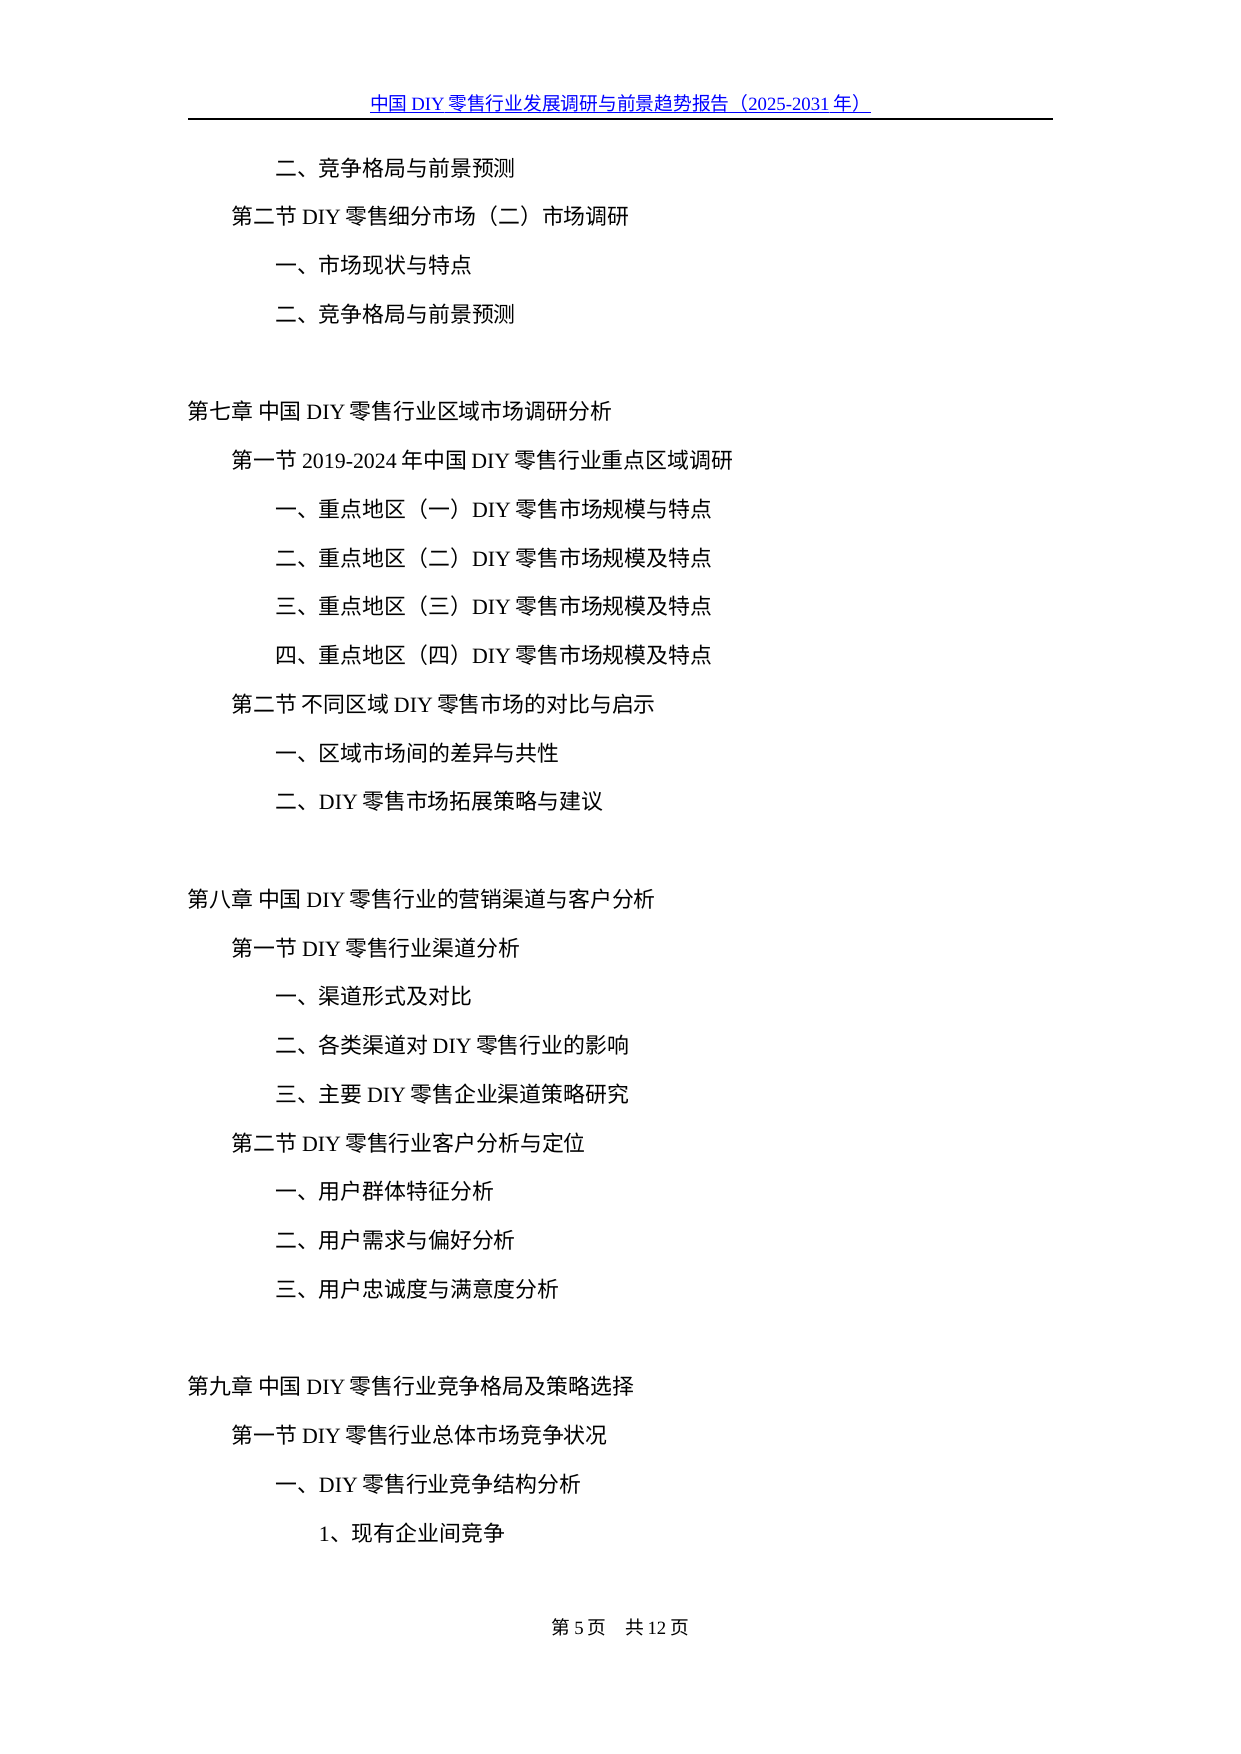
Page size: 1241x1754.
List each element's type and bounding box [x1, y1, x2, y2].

text [187, 150, 1053, 1548]
